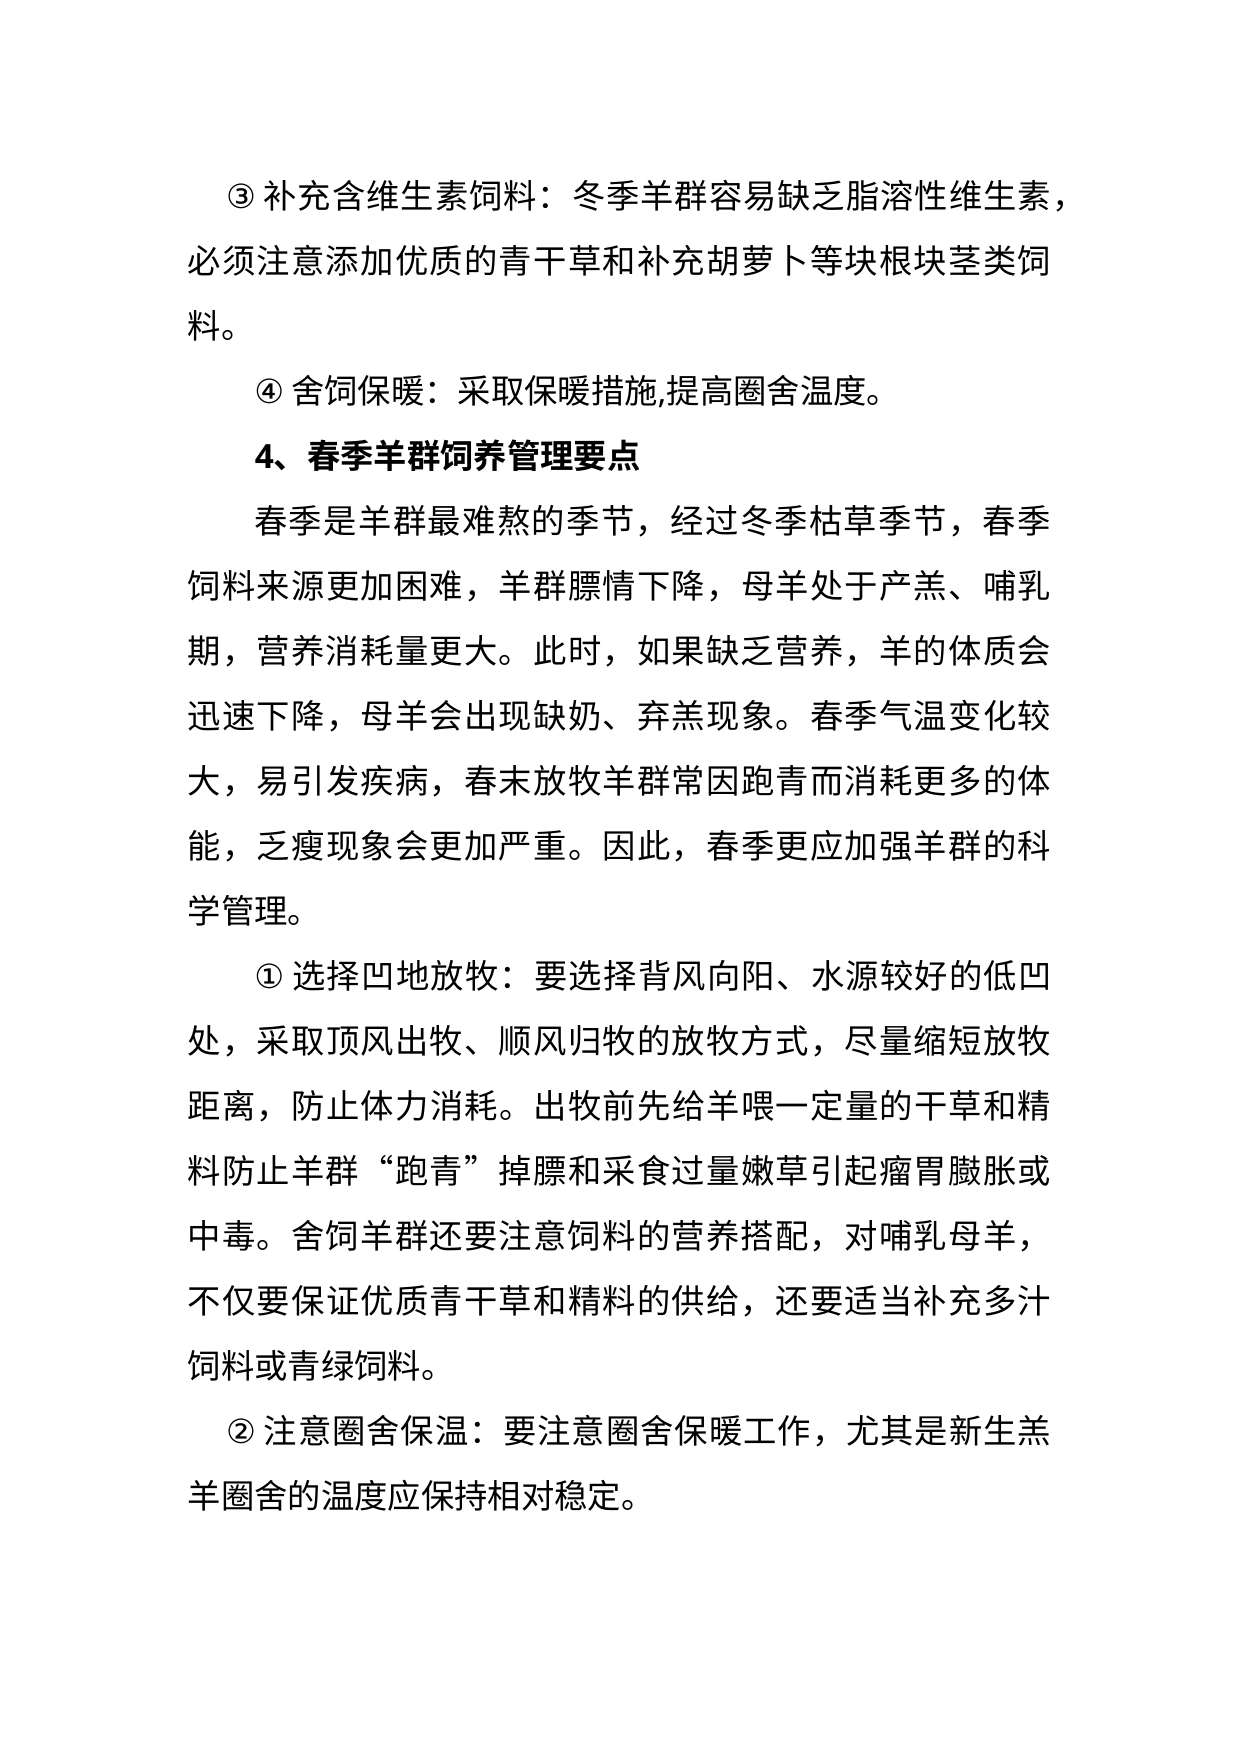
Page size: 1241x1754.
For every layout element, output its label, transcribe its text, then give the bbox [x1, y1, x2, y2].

list 春季是羊群最难熬的季节，经过冬季枯草季节，春季饲料来源更加困难，羊群膘情下降，母羊处于产羔、哺乳期，营养消耗量更大。此时，如果缺乏营养，羊的体质会迅速下降，母羊会出现缺奶、弃羔现象。春季气温变化较大，易引发疾病，春末放牧羊群常因跑青而消耗更多的体能，乏瘦现象会更加严重。因此，春季更应加强羊群的科学管理。 [187, 487, 1053, 942]
list ②注意圈舍保温：要注意圈舍保暖工作，尤其是新生羔羊圈舍的温度应保持相对稳定。 [187, 1397, 1053, 1527]
list ④舍饲保暖：采取保暖措施,提高圈舍温度。 [187, 357, 1053, 422]
list 4、春季羊群饲养管理要点 [187, 422, 1053, 487]
list ①选择凹地放牧：要选择背风向阳、水源较好的低凹处，采取顶风出牧、顺风归牧的放牧方式，尽量缩短放牧距离，防止体力消耗。出牧前先给羊喂一定量的干草和精料防止羊群“跑青”掉膘和采食过量嫩草引起瘤胃臌胀或中毒。舍饲羊群还要注意饲料的营养搭配，对哺乳母羊，不仅要保证优质青干草和精料的供给，还要适当补充多汁饲料或青绿饲料。 [187, 942, 1053, 1397]
list ③补充含维生素饲料：冬季羊群容易缺乏脂溶性维生素，必须注意添加优质的青干草和补充胡萝卜等块根块茎类饲料。 [187, 162, 1053, 357]
